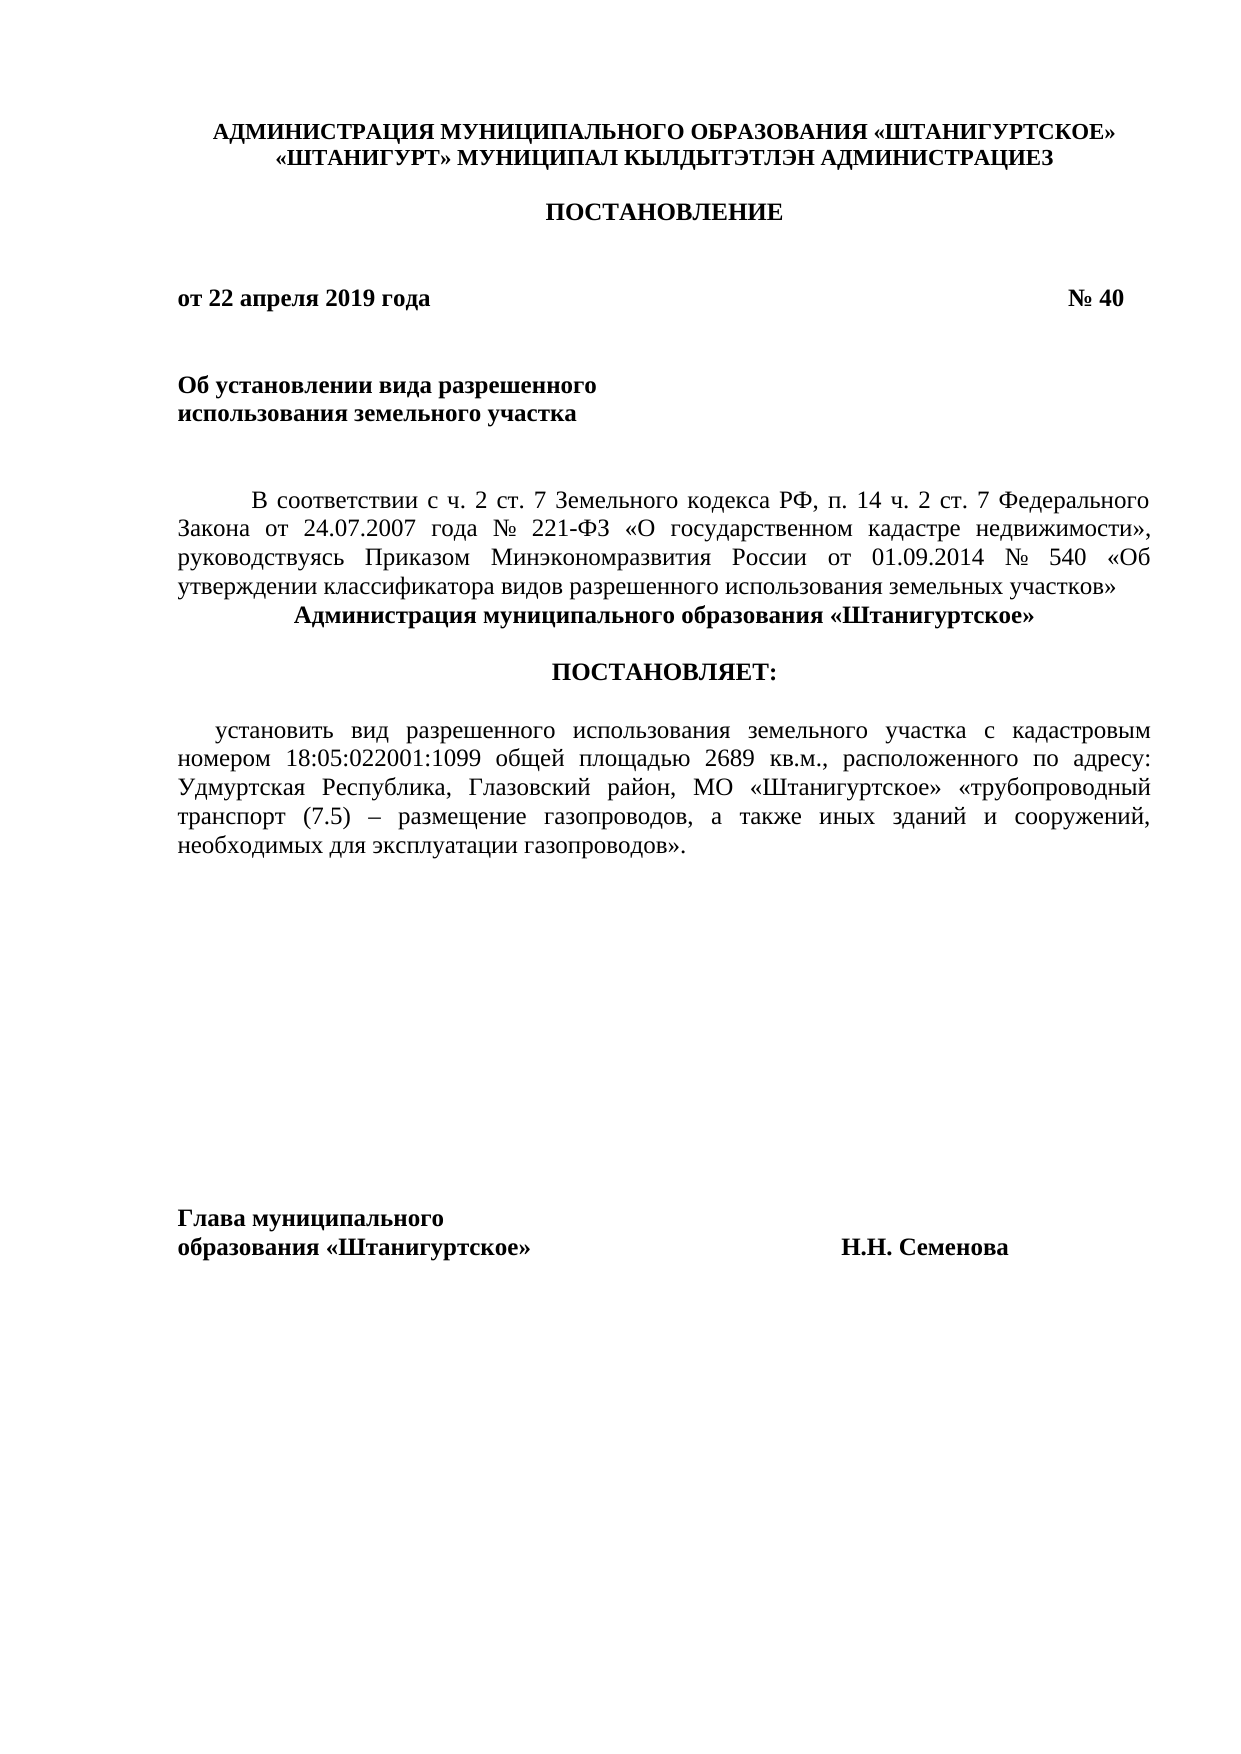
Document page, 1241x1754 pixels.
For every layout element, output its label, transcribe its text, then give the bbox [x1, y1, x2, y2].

text ПОСТАНОВЛЕНИЕ [177, 197, 1152, 226]
text ПОСТАНОВЛЯЕТ: [177, 657, 1152, 686]
text Об установлении вида разрешенного [177, 370, 1152, 398]
text Администрация муниципального образования «Штанигуртское» [177, 600, 1152, 628]
text В соответствии с ч. 2 ст. 7 Земельного кодекса РФ, п. 14 ч. 2 ст. 7 Федерального Закона от 24.07.2007 года № 221-ФЗ «О государственном кадастре недвижимости», руководствуясь Приказом Минэкономразвития России от 01.09.2014 № 540 «Об утверждении классификатора видов разрешенного использования земельных участков» [177, 485, 1152, 600]
text использования земельного участка [177, 398, 1152, 427]
text Глава муниципального [177, 1203, 1152, 1232]
text образования «Штанигуртское» Н.Н. Семенова [177, 1232, 1152, 1261]
text от 22 апреля 2019 года № 40 [177, 283, 1152, 312]
text «ШТАНИГУРТ» МУНИЦИПАЛ КЫЛДЫТЭТЛЭН АДМИНИСТРАЦИЕЗ [177, 144, 1152, 171]
text установить вид разрешенного использования земельного участка с кадастровым номером 18:05:022001:1099 общей площадью 2689 кв.м., расположенного по адресу: Удмуртская Республика, Глазовский район, МО «Штанигуртское» «трубопроводный транспорт (7.5) – размещение газопроводов, а также иных зданий и сооружений, необходимых для эксплуатации газопроводов». [177, 715, 1152, 858]
text АДМИНИСТРАЦИЯ МУНИЦИПАЛЬНОГО ОБРАЗОВАНИЯ «ШТАНИГУРТСКОЕ» [177, 118, 1152, 144]
